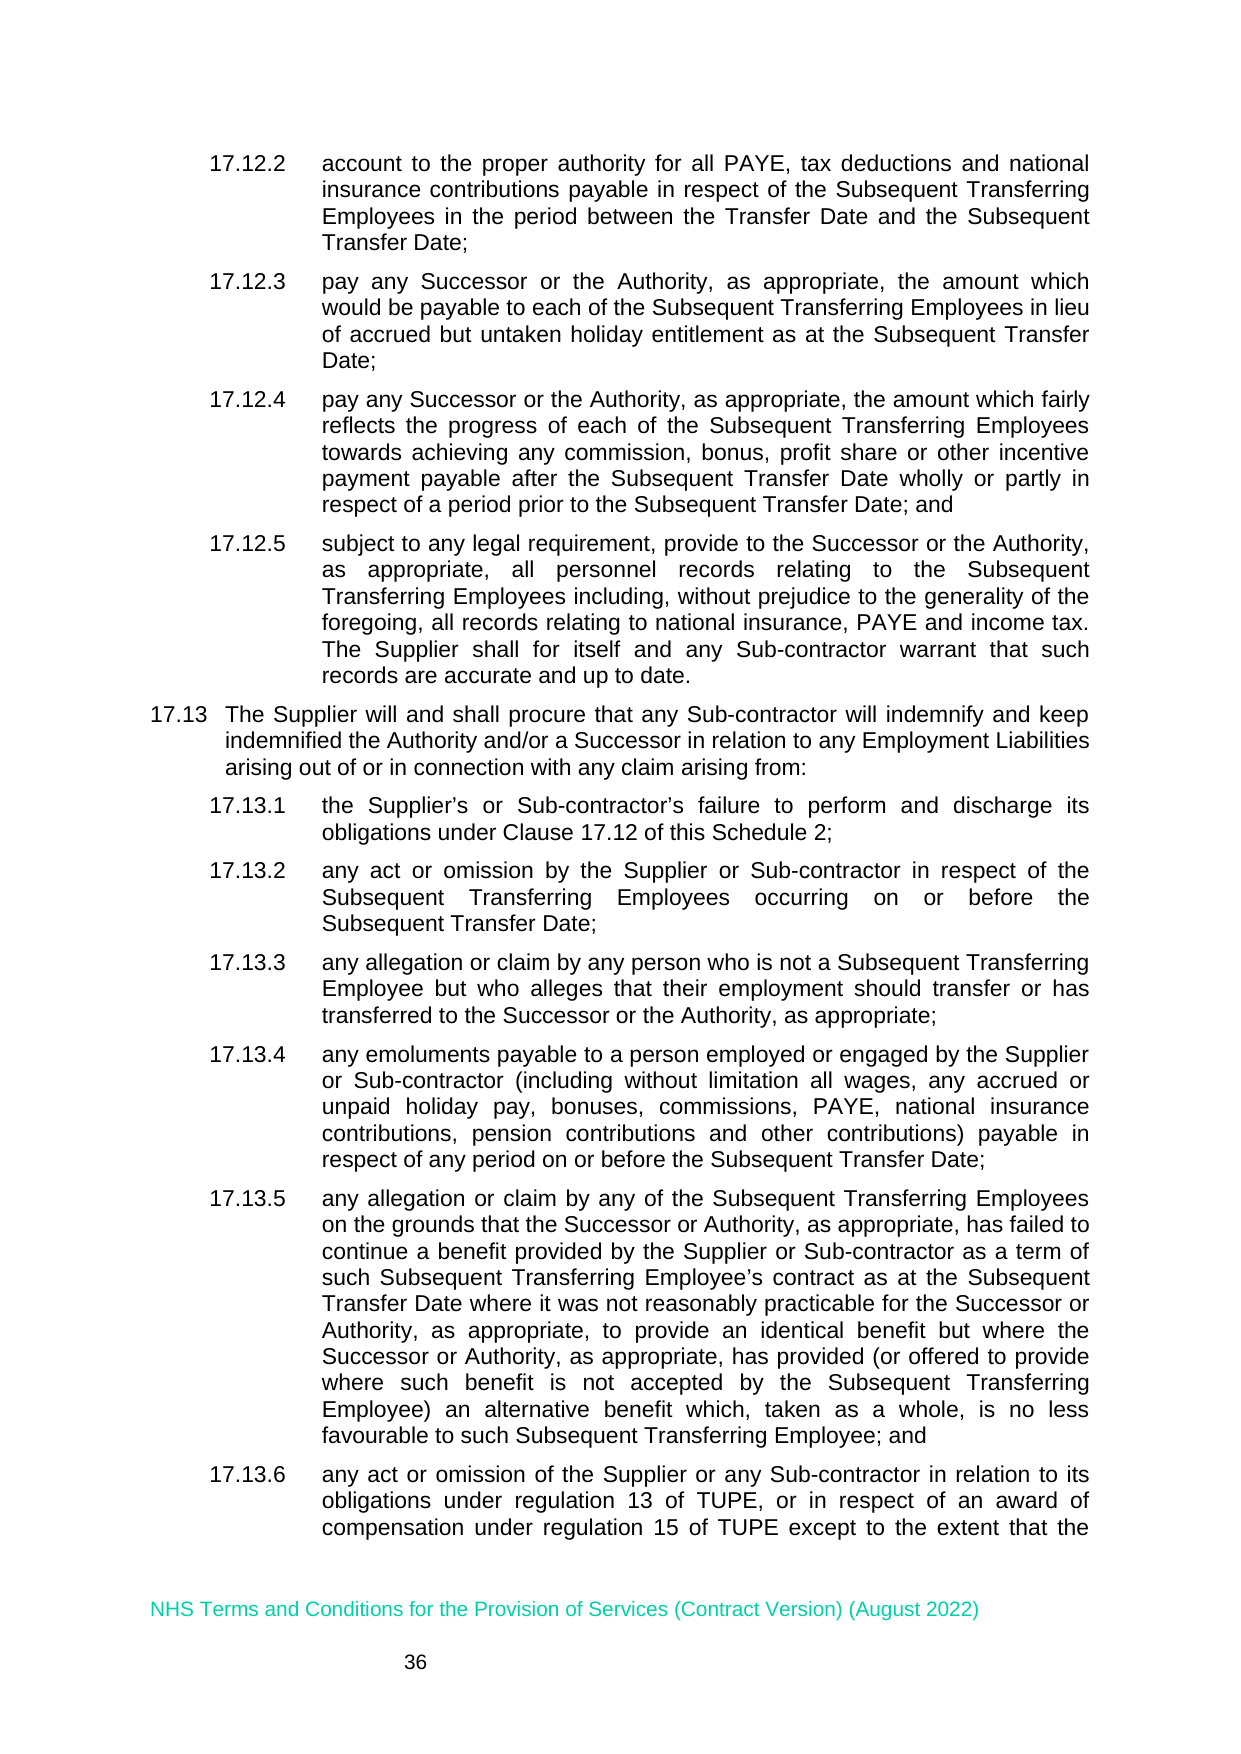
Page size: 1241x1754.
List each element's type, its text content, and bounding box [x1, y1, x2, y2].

subtitle The Supplier will and shall procure that any Sub-contractor will indemnify and keep indemnified the Authority and/or a Successor in relation to any Employment Liabilities arising out of or in connection with any claim arising from: [150, 701, 1090, 780]
subtitle any emoluments payable to a person employed or engaged by the Supplier or Sub-contractor (including without limitation all wages, any accrued or unpaid holiday pay, bonuses, commissions, PAYE, national insurance contributions, pension contributions and other contributions) payable in respect of any period on or before the Subsequent Transfer Date; [209, 1041, 1090, 1172]
subtitle pay any Successor or the Authority, as appropriate, the amount which fairly reflects the progress of each of the Subsequent Transferring Employees towards achieving any commission, bonus, profit share or other incentive payment payable after the Subsequent Transfer Date wholly or partly in respect of a period prior to the Subsequent Transfer Date; and [209, 386, 1090, 518]
subtitle pay any Successor or the Authority, as appropriate, the amount which would be payable to each of the Subsequent Transferring Employees in lieu of accrued but untaken holiday entitlement as at the Subsequent Transfer Date; [209, 268, 1090, 373]
subtitle any allegation or claim by any of the Subsequent Transferring Employees on the grounds that the Successor or Authority, as appropriate, has failed to continue a benefit provided by the Supplier or Sub-contractor as a term of such Subsequent Transferring Employee’s contract as at the Subsequent Transfer Date where it was not reasonably practicable for the Successor or Authority, as appropriate, to provide an identical benefit but where the Successor or Authority, as appropriate, has provided (or offered to provide where such benefit is not accepted by the Subsequent Transferring Employee) an alternative benefit which, taken as a whole, is no less favourable to such Subsequent Transferring Employee; and [209, 1185, 1090, 1448]
subtitle account to the proper authority for all PAYE, tax deductions and national insurance contributions payable in respect of the Subsequent Transferring Employees in the period between the Transfer Date and the Subsequent Transfer Date; [209, 150, 1090, 255]
subtitle subject to any legal requirement, provide to the Successor or the Authority, as appropriate, all personnel records relating to the Subsequent Transferring Employees including, without prejudice to the generality of the foregoing, all records relating to national insurance, PAYE and income tax. The Supplier shall for itself and any Sub-contractor warrant that such records are accurate and up to date. [209, 530, 1090, 688]
subtitle any act or omission by the Supplier or Sub-contractor in respect of the Subsequent Transferring Employees occurring on or before the Subsequent Transfer Date; [209, 857, 1090, 937]
subtitle any allegation or claim by any person who is not a Subsequent Transferring Employee but who alleges that their employment should transfer or has transferred to the Successor or the Authority, as appropriate; [209, 949, 1090, 1028]
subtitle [209, 1461, 1090, 1540]
subtitle the Supplier’s or Sub-contractor’s failure to perform and discharge its obligations under Clause 17.12 of this Schedule 2; [209, 792, 1090, 845]
